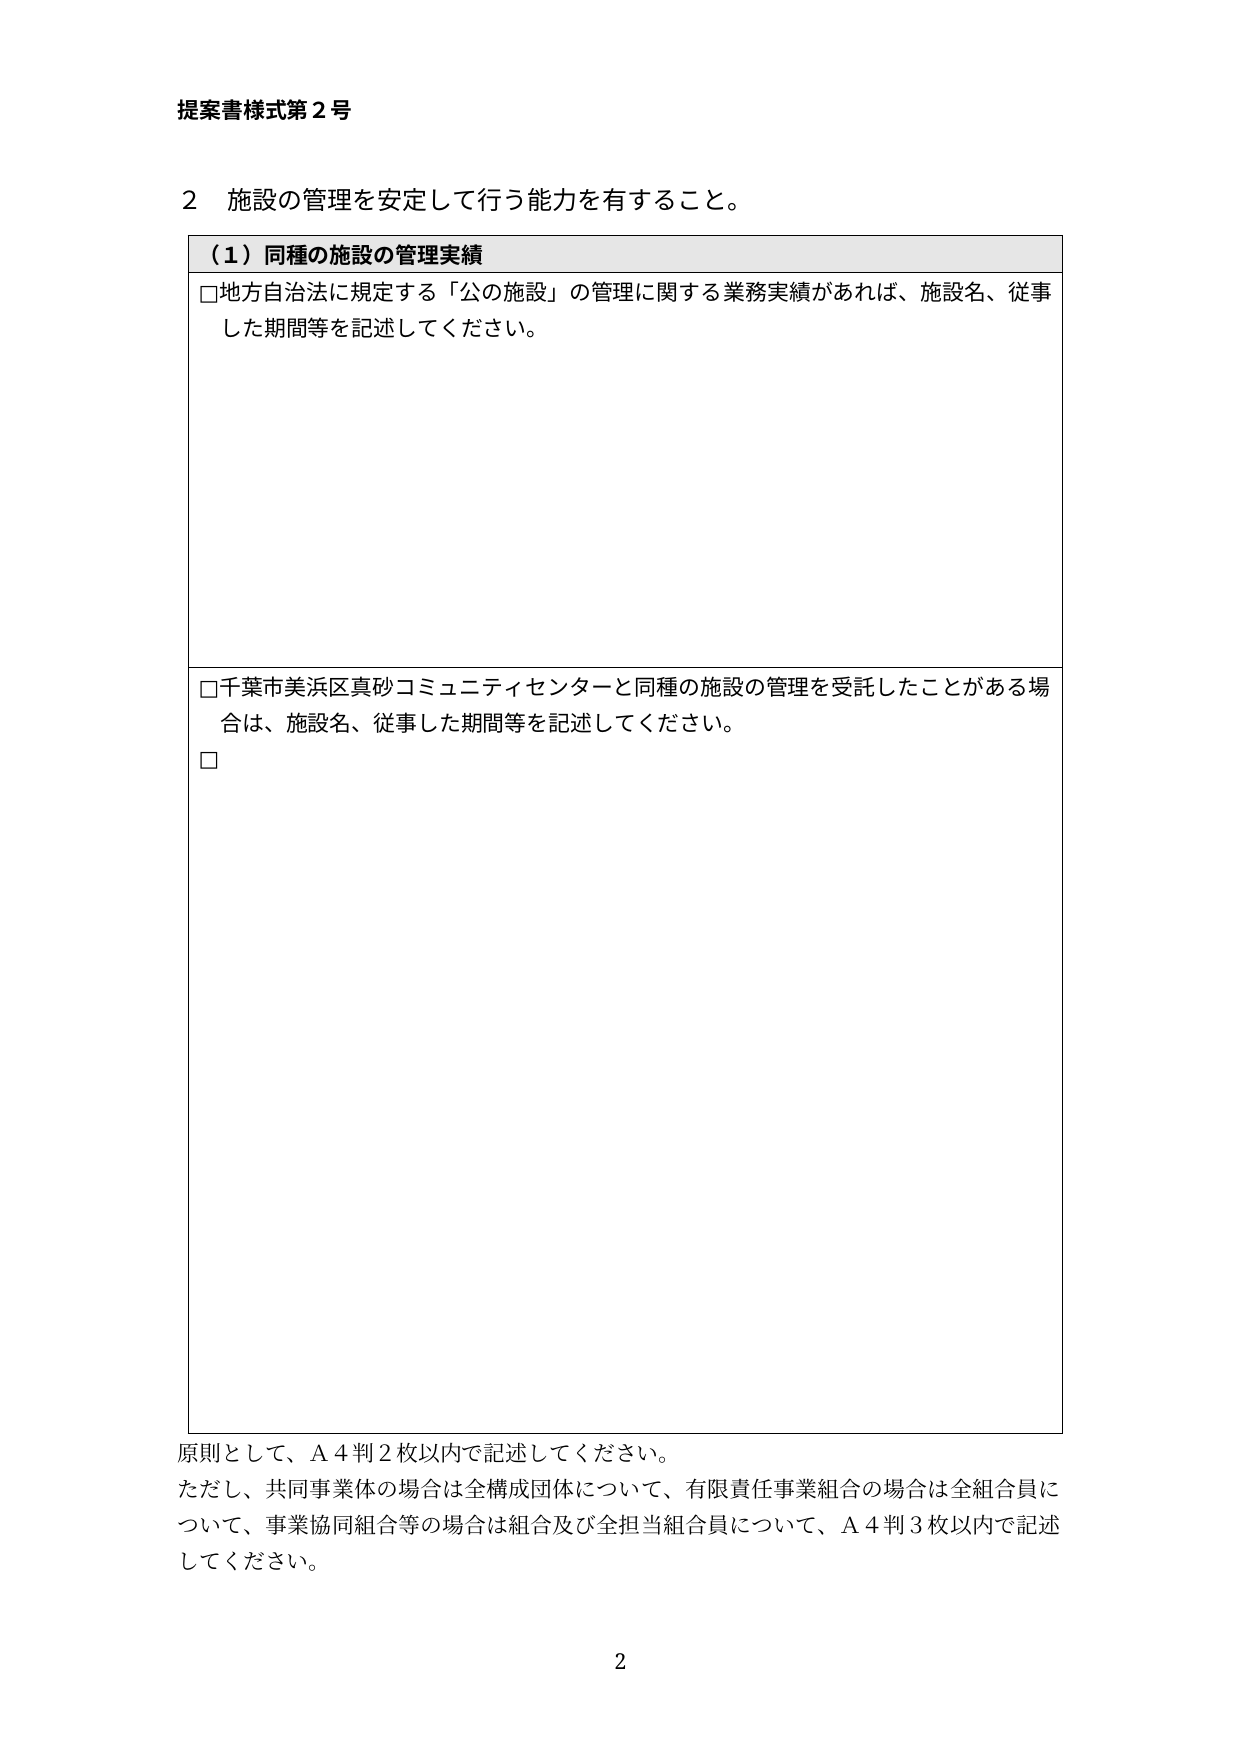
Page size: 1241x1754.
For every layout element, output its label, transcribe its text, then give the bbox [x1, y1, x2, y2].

text ２ 施設の管理を安定して行う能力を有すること。 [177, 163, 1063, 235]
table_cell □千葉市美浜区真砂コミュニティセンターと同種の施設の管理を受託したことがある場合は、施設名、従事した期間等を記述してください。 □ [189, 668, 1062, 1433]
table_cell □地方自治法に規定する「公の施設」の管理に関する業務実績があれば、施設名、従事した期間等を記述してください。 [189, 273, 1062, 667]
table_header （１）同種の施設の管理実績 [189, 236, 1062, 272]
text ただし、共同事業体の場合は全構成団体について、有限責任事業組合の場合は全組合員について、事業協同組合等の場合は組合及び全担当組合員について、Ａ４判３枚以内で記述してください。 [177, 1470, 1063, 1578]
text 原則として、Ａ４判２枚以内で記述してください。 [177, 1434, 1063, 1470]
subtitle 提案書様式第２号 [177, 91, 1063, 127]
